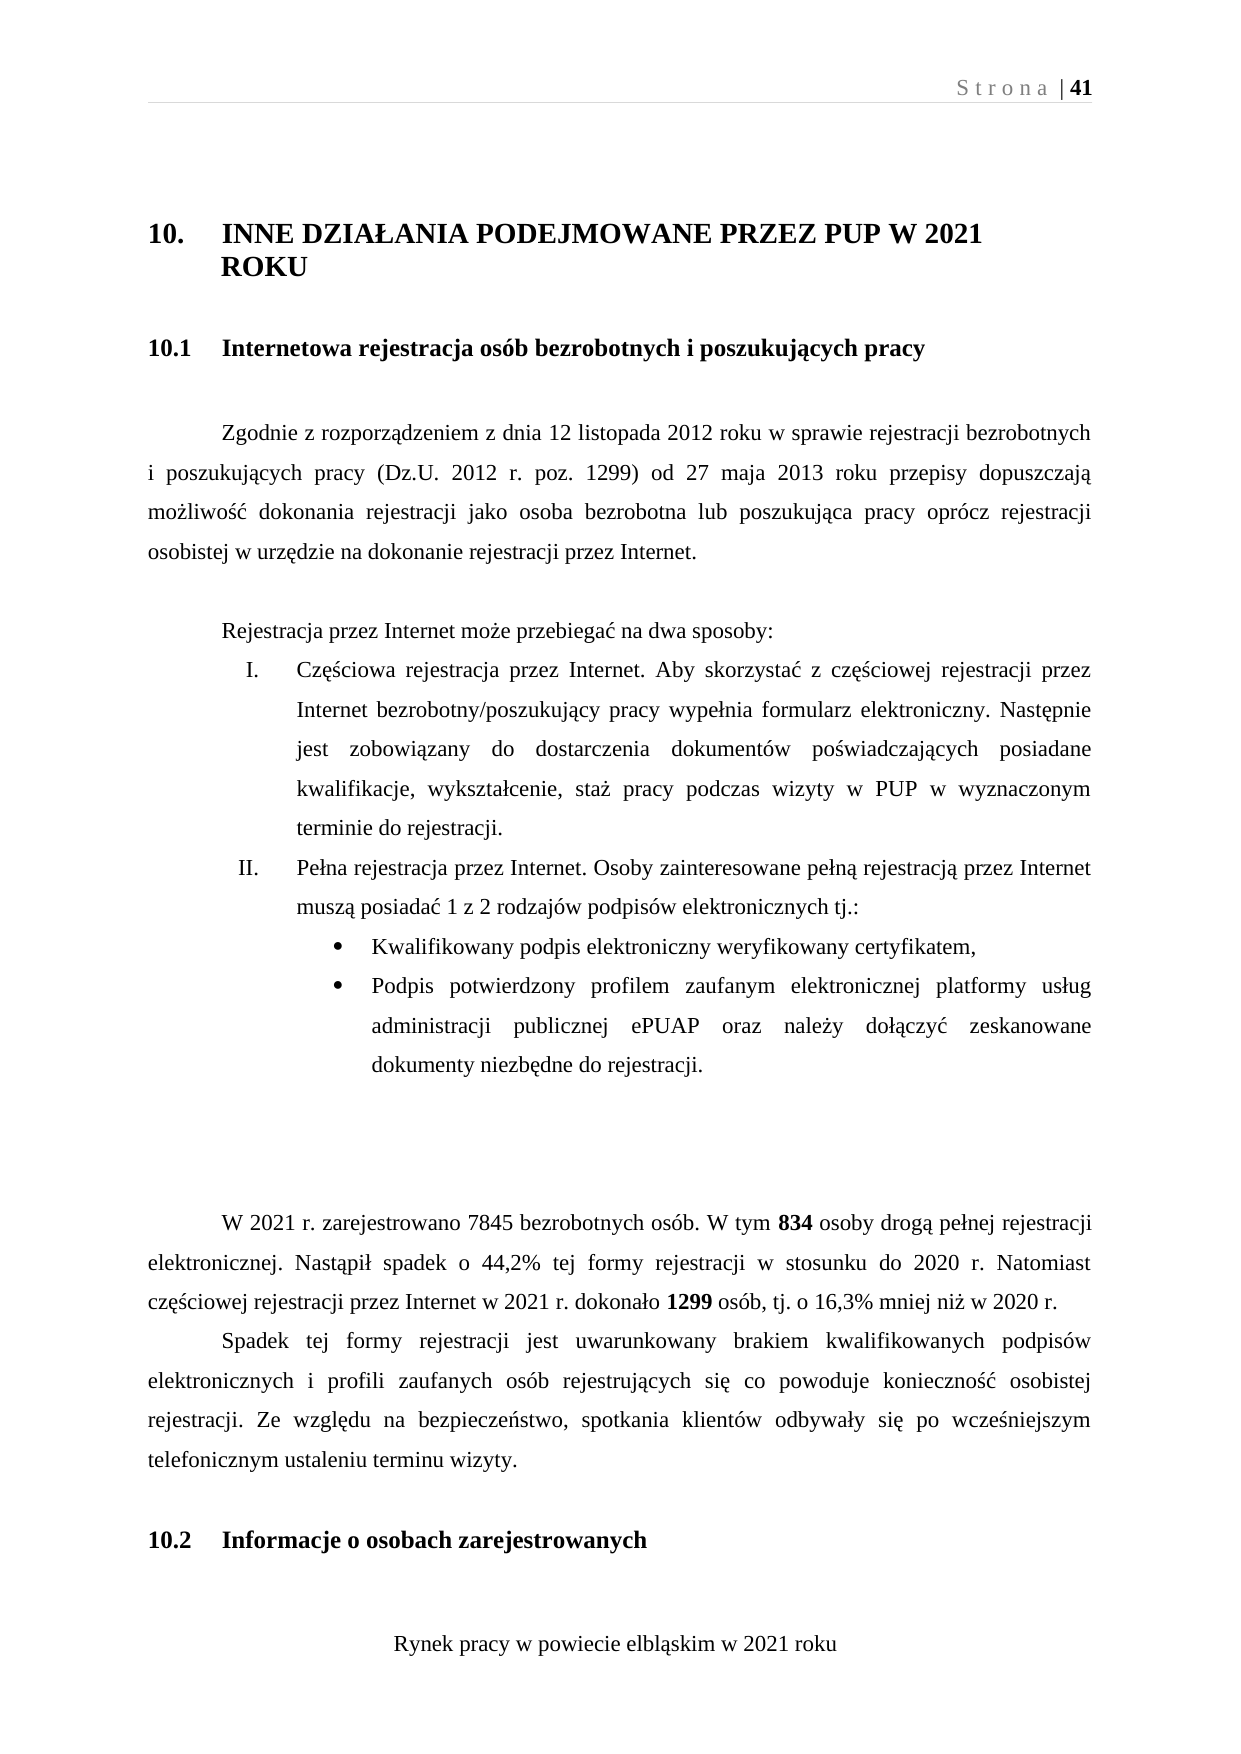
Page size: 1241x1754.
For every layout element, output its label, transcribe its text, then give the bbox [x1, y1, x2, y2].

text Spadek tej formy rejestracji jest uwarunkowany brakiem kwalifikowanych podpisów elektronicznych i profili zaufanych osób rejestrujących się co powoduje konieczność osobistej rejestracji. Ze względu na bezpieczeństwo, spotkania klientów odbywały się po wcześniejszym telefonicznym ustaleniu terminu wizyty. [148, 1327, 1092, 1472]
list Kwalifikowany podpis elektroniczny weryfikowany certyfikatem, [334, 933, 1092, 959]
text Rejestracja przez Internet może przebiegać na dwa sposoby: [148, 617, 1092, 643]
text 10. INNE DZIAŁANIA PODEJMOWANE PRZEZ PUP W 2021 [148, 216, 1092, 249]
text Zgodnie z rozporządzeniem z dnia 12 listopada 2012 roku w sprawie rejestracji bezrobotnych i poszukujących pracy (Dz.U. 2012 r. poz. 1299) od 27 maja 2013 roku przepisy dopuszczają możliwość dokonania rejestracji jako osoba bezrobotna lub poszukująca pracy oprócz rejestracji osobistej w urzędzie na dokonanie rejestracji przez Internet. [148, 419, 1092, 564]
list Pełna rejestracja przez Internet. Osoby zainteresowane pełną rejestracją przez Internet muszą posiadać 1 z 2 rodzajów podpisów elektronicznych tj.: [259, 854, 1092, 919]
text W 2021 r. zarejestrowano 7845 bezrobotnych osób. W tym 834 osoby drogą pełnej rejestracji elektronicznej. Nastąpił spadek o 44,2% tej formy rejestracji w stosunku do 2020 r. Natomiast częściowej rejestracji przez Internet w 2021 r. dokonało 1299 osób, tj. o 16,3% mniej niż w 2020 r. [148, 1209, 1092, 1314]
text 10.2 Informacje o osobach zarejestrowanych [148, 1525, 1092, 1554]
list Częściowa rejestracja przez Internet. Aby skorzystać z częściowej rejestracji przez Internet bezrobotny/poszukujący pracy wypełnia formularz elektroniczny. Następnie jest zobowiązany do dostarczenia dokumentów poświadczających posiadane kwalifikacje, wykształcenie, staż pracy podczas wizyty w PUP w wyznaczonym terminie do rejestracji. [259, 656, 1092, 841]
text ROKU [148, 249, 1092, 283]
list Podpis potwierdzony profilem zaufanym elektronicznej platformy usług administracji publicznej ePUAP oraz należy dołączyć zeskanowane dokumenty niezbędne do rejestracji. [334, 972, 1092, 1077]
text 10.1 Internetowa rejestracja osób bezrobotnych i poszukujących pracy [148, 333, 1092, 362]
